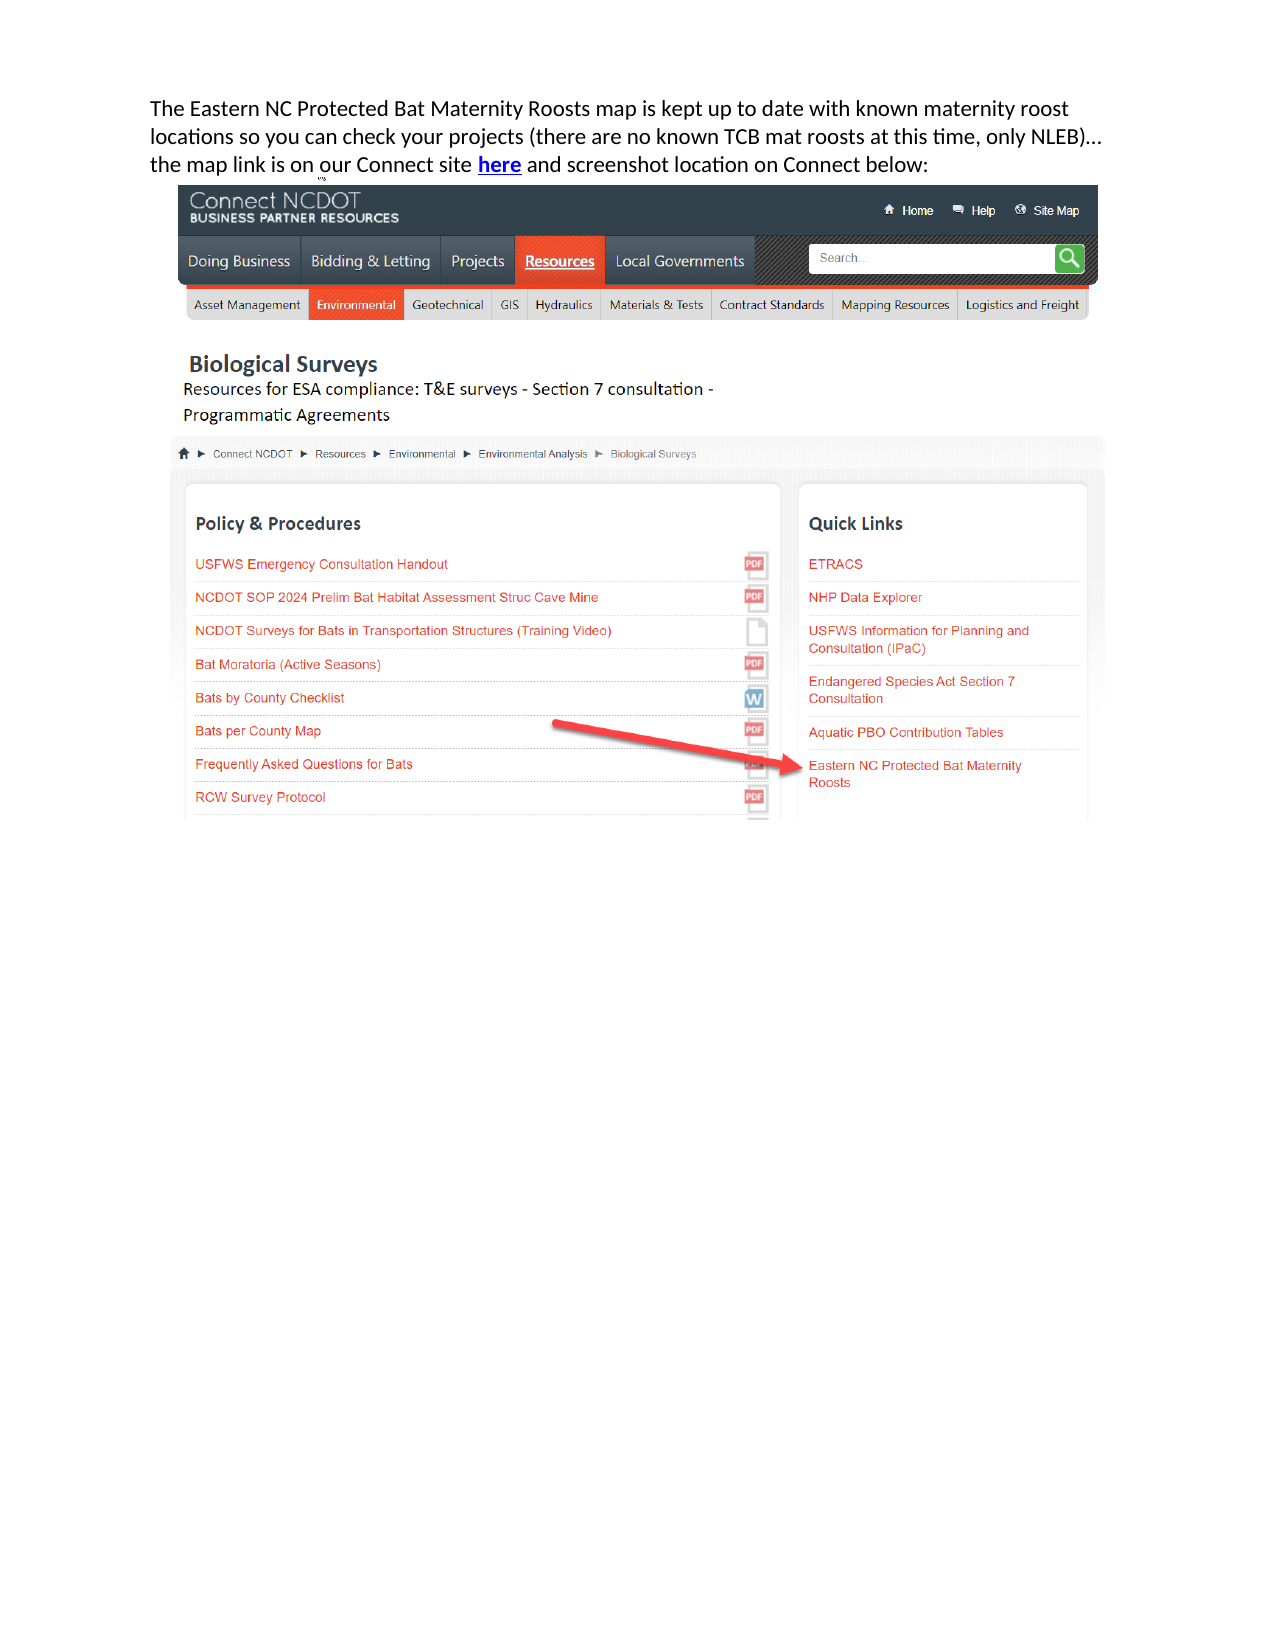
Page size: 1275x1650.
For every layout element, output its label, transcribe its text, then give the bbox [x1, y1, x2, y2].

text The Eastern NC Protected Bat Maternity Roosts map is kept up to date with known maternity roost locations so you can check your projects (there are no known TCB mat roosts at this time, only NLEB)…the map link is on our Connect site here and screenshot location on Connect below: [150, 94, 1125, 177]
picture [150, 177, 1125, 820]
